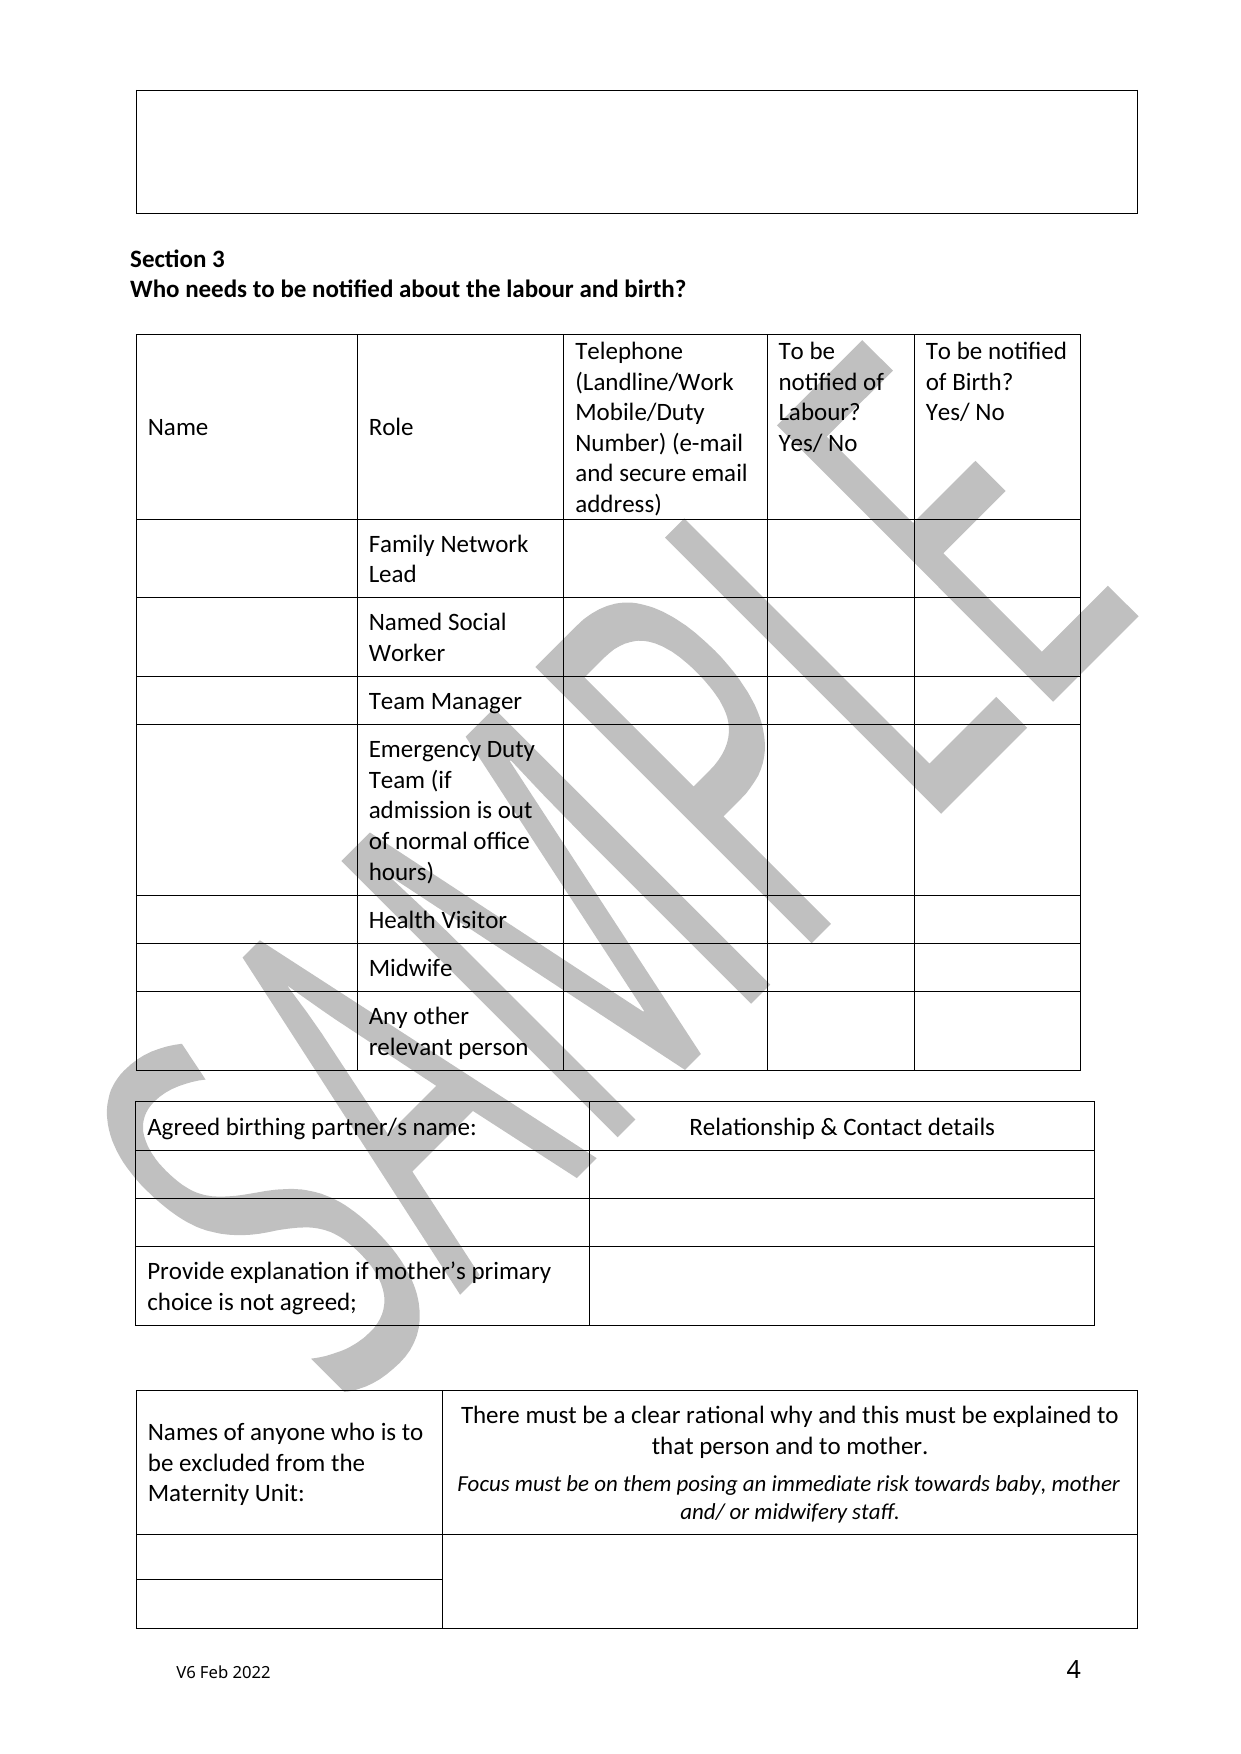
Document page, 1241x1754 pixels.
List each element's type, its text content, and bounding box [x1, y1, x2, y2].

table_cell [564, 677, 767, 724]
table_cell [915, 896, 1080, 943]
table_cell [137, 677, 357, 724]
table_cell [136, 1151, 589, 1198]
table_cell [768, 677, 914, 724]
table_cell Team Manager [358, 677, 563, 724]
table_cell [443, 1535, 1137, 1627]
table_header Names of anyone who is to be excluded from the Maternity Unit: [137, 1391, 442, 1533]
table_cell [564, 520, 767, 597]
table_cell [137, 896, 357, 943]
table_header Telephone (Landline/Work Mobile/Duty Number) (e-mail and secure email address) [564, 335, 767, 518]
table_cell [915, 598, 1080, 676]
table_cell [137, 725, 357, 894]
table_cell [768, 992, 914, 1070]
table_cell Named Social Worker [358, 598, 563, 676]
table_cell [564, 598, 767, 676]
table_cell [564, 896, 767, 943]
table_cell [137, 520, 357, 597]
table_header Agreed birthing partner/s name: [136, 1102, 589, 1149]
table_header To be notified of Birth? Yes/ No [915, 335, 1080, 518]
table_cell [564, 944, 767, 991]
table_cell [915, 944, 1080, 991]
text Who needs to be notified about the labour and birth? [130, 273, 1081, 304]
table_cell [768, 520, 914, 597]
table_cell [915, 520, 1080, 597]
text Section 3 [130, 243, 1081, 273]
table_cell [564, 725, 767, 894]
table_cell [137, 1580, 442, 1627]
table_cell [915, 992, 1080, 1070]
table_cell Provide explanation if mother’s primary choice is not agreed; [136, 1247, 589, 1325]
table_cell [768, 598, 914, 676]
table_cell [768, 725, 914, 894]
table_cell [915, 725, 1080, 894]
table_header Relationship & Contact details [590, 1102, 1094, 1149]
table_cell [137, 91, 1137, 213]
table_cell [564, 992, 767, 1070]
table_header Name [137, 335, 357, 518]
table_cell Any other relevant person [358, 992, 563, 1070]
table_cell [137, 992, 357, 1070]
table_cell [137, 944, 357, 991]
table_cell [590, 1151, 1094, 1198]
table_cell [768, 896, 914, 943]
table_cell Midwife [358, 944, 563, 991]
table_cell [590, 1199, 1094, 1246]
table_header Role [358, 335, 563, 518]
table_cell [137, 598, 357, 676]
table_cell [137, 1535, 442, 1579]
table_cell Family Network Lead [358, 520, 563, 597]
table_cell [915, 677, 1080, 724]
table_header There must be a clear rational why and this must be explained to that person and to mother. Focus must be on them posing an immediate risk towards baby, mother and/ or midwifery staff. [443, 1391, 1137, 1533]
table_cell [768, 944, 914, 991]
table_cell [590, 1247, 1094, 1325]
table_cell Health Visitor [358, 896, 563, 943]
table_header To be notified of Labour? Yes/ No [768, 335, 914, 518]
table_cell Emergency Duty Team (if admission is out of normal office hours) [358, 725, 563, 894]
table_cell [136, 1199, 589, 1246]
